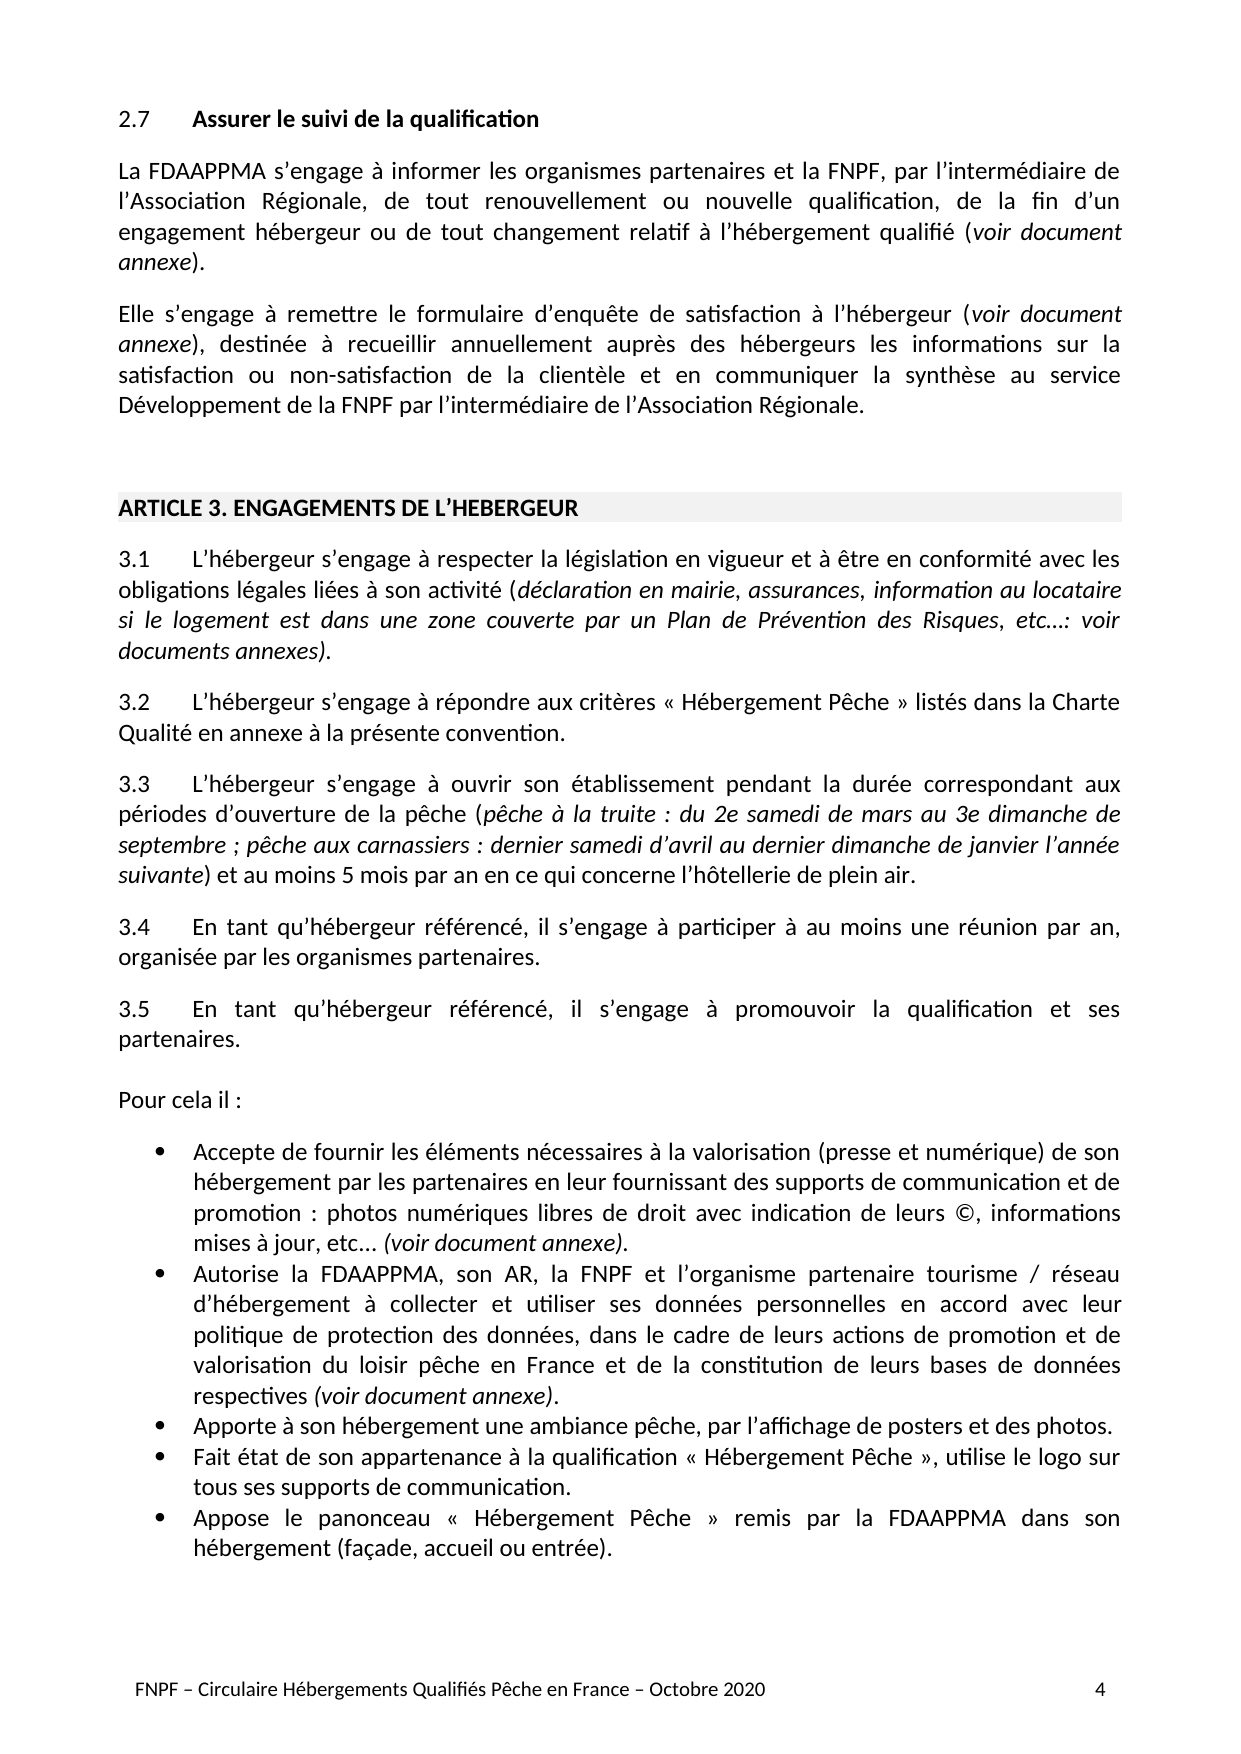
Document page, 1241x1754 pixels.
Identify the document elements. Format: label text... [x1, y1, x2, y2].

text La FDAAPPMA s’engage à informer les organismes partenaires et la FNPF, par l’intermédiaire de l’Association Régionale, de tout renouvellement ou nouvelle qualification, de la fin d’un engagement hébergeur ou de tout changement relatif à l’hébergement qualifié (voir document annexe). [118, 155, 1122, 277]
text 3.5 En tant qu’hébergeur référencé, il s’engage à promouvoir la qualification et ses partenaires. Pour cela il : [118, 993, 1122, 1115]
list Fait état de son appartenance à la qualification « Hébergement Pêche », utilise le logo sur tous ses supports de communication. [156, 1441, 1122, 1502]
list Accepte de fournir les éléments nécessaires à la valorisation (presse et numérique) de son hébergement par les partenaires en leur fournissant des supports de communication et de promotion : photos numériques libres de droit avec indication de leurs ©, informations mises à jour, etc... (voir document annexe). [156, 1136, 1122, 1258]
text 3.4 En tant qu’hébergeur référencé, il s’engage à participer à au moins une réunion par an, organisée par les organismes partenaires. [118, 911, 1122, 972]
text 3.3 L’hébergeur s’engage à ouvrir son établissement pendant la durée correspondant aux périodes d’ouverture de la pêche (pêche à la truite : du 2e samedi de mars au 3e dimanche de septembre ; pêche aux carnassiers : dernier samedi d’avril au dernier dimanche de janvier l’année suivante) et au moins 5 mois par an en ce qui concerne l’hôtellerie de plein air. [118, 768, 1122, 890]
text 2.7 Assurer le suivi de la qualification [118, 103, 1122, 134]
list Autorise la FDAAPPMA, son AR, la FNPF et l’organisme partenaire tourisme / réseau d’hébergement à collecter et utiliser ses données personnelles en accord avec leur politique de protection des données, dans le cadre de leurs actions de promotion et de valorisation du loisir pêche en France et de la constitution de leurs bases de données respectives (voir document annexe). [156, 1258, 1122, 1411]
text 3.1 L’hébergeur s’engage à respecter la législation en vigueur et à être en conformité avec les obligations légales liées à son activité (déclaration en mairie, assurances, information au locataire si le logement est dans une zone couverte par un Plan de Prévention des Risques, etc…: voir documents annexes). [118, 543, 1122, 665]
list Appose le panonceau « Hébergement Pêche » remis par la FDAAPPMA dans son hébergement (façade, accueil ou entrée). [156, 1502, 1122, 1563]
text Elle s’engage à remettre le formulaire d’enquête de satisfaction à l’hébergeur (voir document annexe), destinée à recueillir annuellement auprès des hébergeurs les informations sur la satisfaction ou non-satisfaction de la clientèle et en communiquer la synthèse au service Développement de la FNPF par l’intermédiaire de l’Association Régionale. [118, 298, 1122, 420]
text ARTICLE 3. ENGAGEMENTS DE L’HEBERGEUR [118, 492, 1122, 522]
list Apporte à son hébergement une ambiance pêche, par l’affichage de posters et des photos. [156, 1411, 1122, 1441]
text 3.2 L’hébergeur s’engage à répondre aux critères « Hébergement Pêche » listés dans la Charte Qualité en annexe à la présente convention. [118, 686, 1122, 747]
